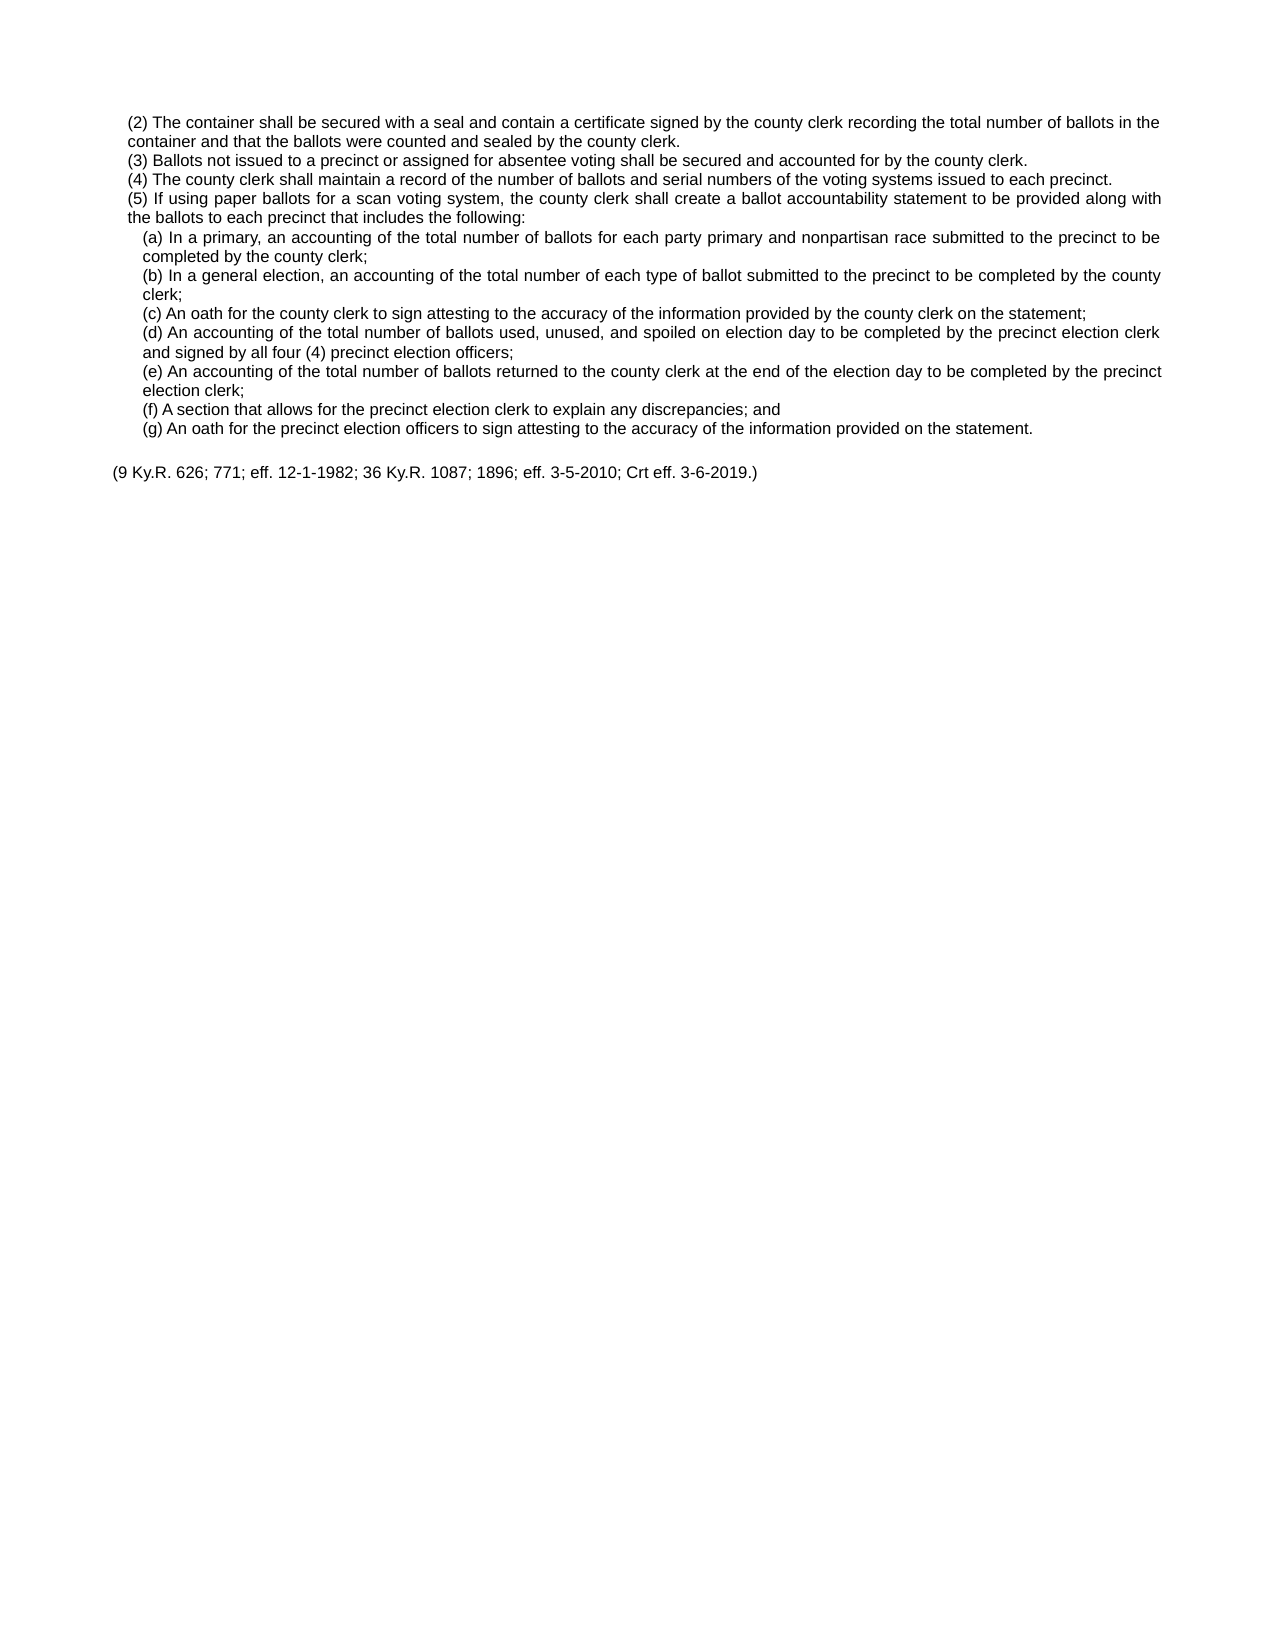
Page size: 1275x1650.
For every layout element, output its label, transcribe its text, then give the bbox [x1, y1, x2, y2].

text (c) An oath for the county clerk to sign attesting to the accuracy of the information provided by the county clerk on the statement; [142, 304, 1162, 323]
text (g) An oath for the precinct election officers to sign attesting to the accuracy of the information provided on the statement. [142, 419, 1162, 438]
text (9 Ky.R. 626; 771; eff. 12-1-1982; 36 Ky.R. 1087; 1896; eff. 3-5-2010; Crt eff. 3-6-2019.) [112, 463, 1162, 482]
text (5) If using paper ballots for a scan voting system, the county clerk shall create a ballot accountability statement to be provided along with the ballots to each precinct that includes the following: [127, 189, 1162, 227]
text (a) In a primary, an accounting of the total number of ballots for each party primary and nonpartisan race submitted to the precinct to be completed by the county clerk; [142, 227, 1162, 266]
text (f) A section that allows for the precinct election clerk to explain any discrepancies; and [142, 400, 1162, 419]
text (4) The county clerk shall maintain a record of the number of ballots and serial numbers of the voting systems issued to each precinct. [127, 170, 1162, 189]
text (e) An accounting of the total number of ballots returned to the county clerk at the end of the election day to be completed by the precinct election clerk; [142, 362, 1162, 400]
text (3) Ballots not issued to a precinct or assigned for absentee voting shall be secured and accounted for by the county clerk. [127, 151, 1162, 170]
text (2) The container shall be secured with a seal and contain a certificate signed by the county clerk recording the total number of ballots in the container and that the ballots were counted and sealed by the county clerk. [127, 112, 1162, 151]
text (d) An accounting of the total number of ballots used, unused, and spoiled on election day to be completed by the precinct election clerk and signed by all four (4) precinct election officers; [142, 323, 1162, 362]
text (b) In a general election, an accounting of the total number of each type of ballot submitted to the precinct to be completed by the county clerk; [142, 266, 1162, 304]
